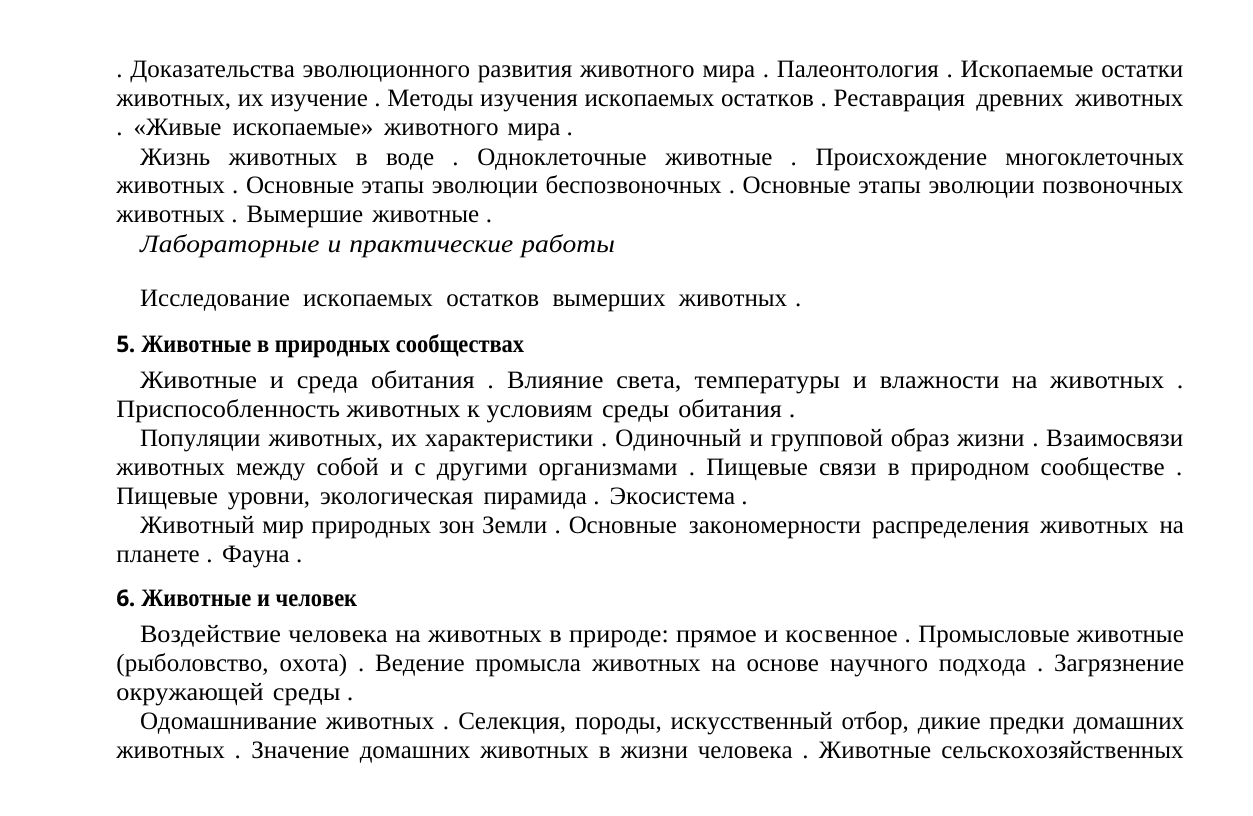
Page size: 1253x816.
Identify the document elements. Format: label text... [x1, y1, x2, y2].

subtitle Животные в природных сообществах [116, 328, 1196, 359]
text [116, 54, 1184, 141]
text Жизнь животных в воде . Одноклеточные животные . Происхождение многоклеточных животных . Основные этапы эволюции беспозвоночных . Основные этапы эволюции позвоночных животных . Вымершие животные . [116, 142, 1184, 228]
text Животные и среда обитания . Влияние света, температуры и влажности на животных . Приспособленность животных к условиям среды обитания . [116, 365, 1184, 423]
text Животный мир природных зон Земли . Основные закономерности распределения животных на планете . Фауна . [116, 511, 1184, 568]
text Исследование ископаемых остатков вымерших животных . [140, 283, 1196, 311]
subtitle Животные и человек [116, 582, 1196, 613]
text Популяции животных, их характеристики . Одиночный и групповой образ жизни . Взаимосвязи животных между собой и с другими организмами . Пищевые связи в природном сообществе . Пищевые уровни, экологическая пирамида . Экосистема . [116, 423, 1184, 510]
text Воздействие человека на животных в природе: прямое и косвенное . Промысловые животные (рыболовство, охота) . Ведение промысла животных на основе научного подхода . Загрязнение окружающей среды . [116, 619, 1184, 706]
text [116, 706, 1184, 764]
text Лабораторные и практические работы [140, 229, 1196, 257]
